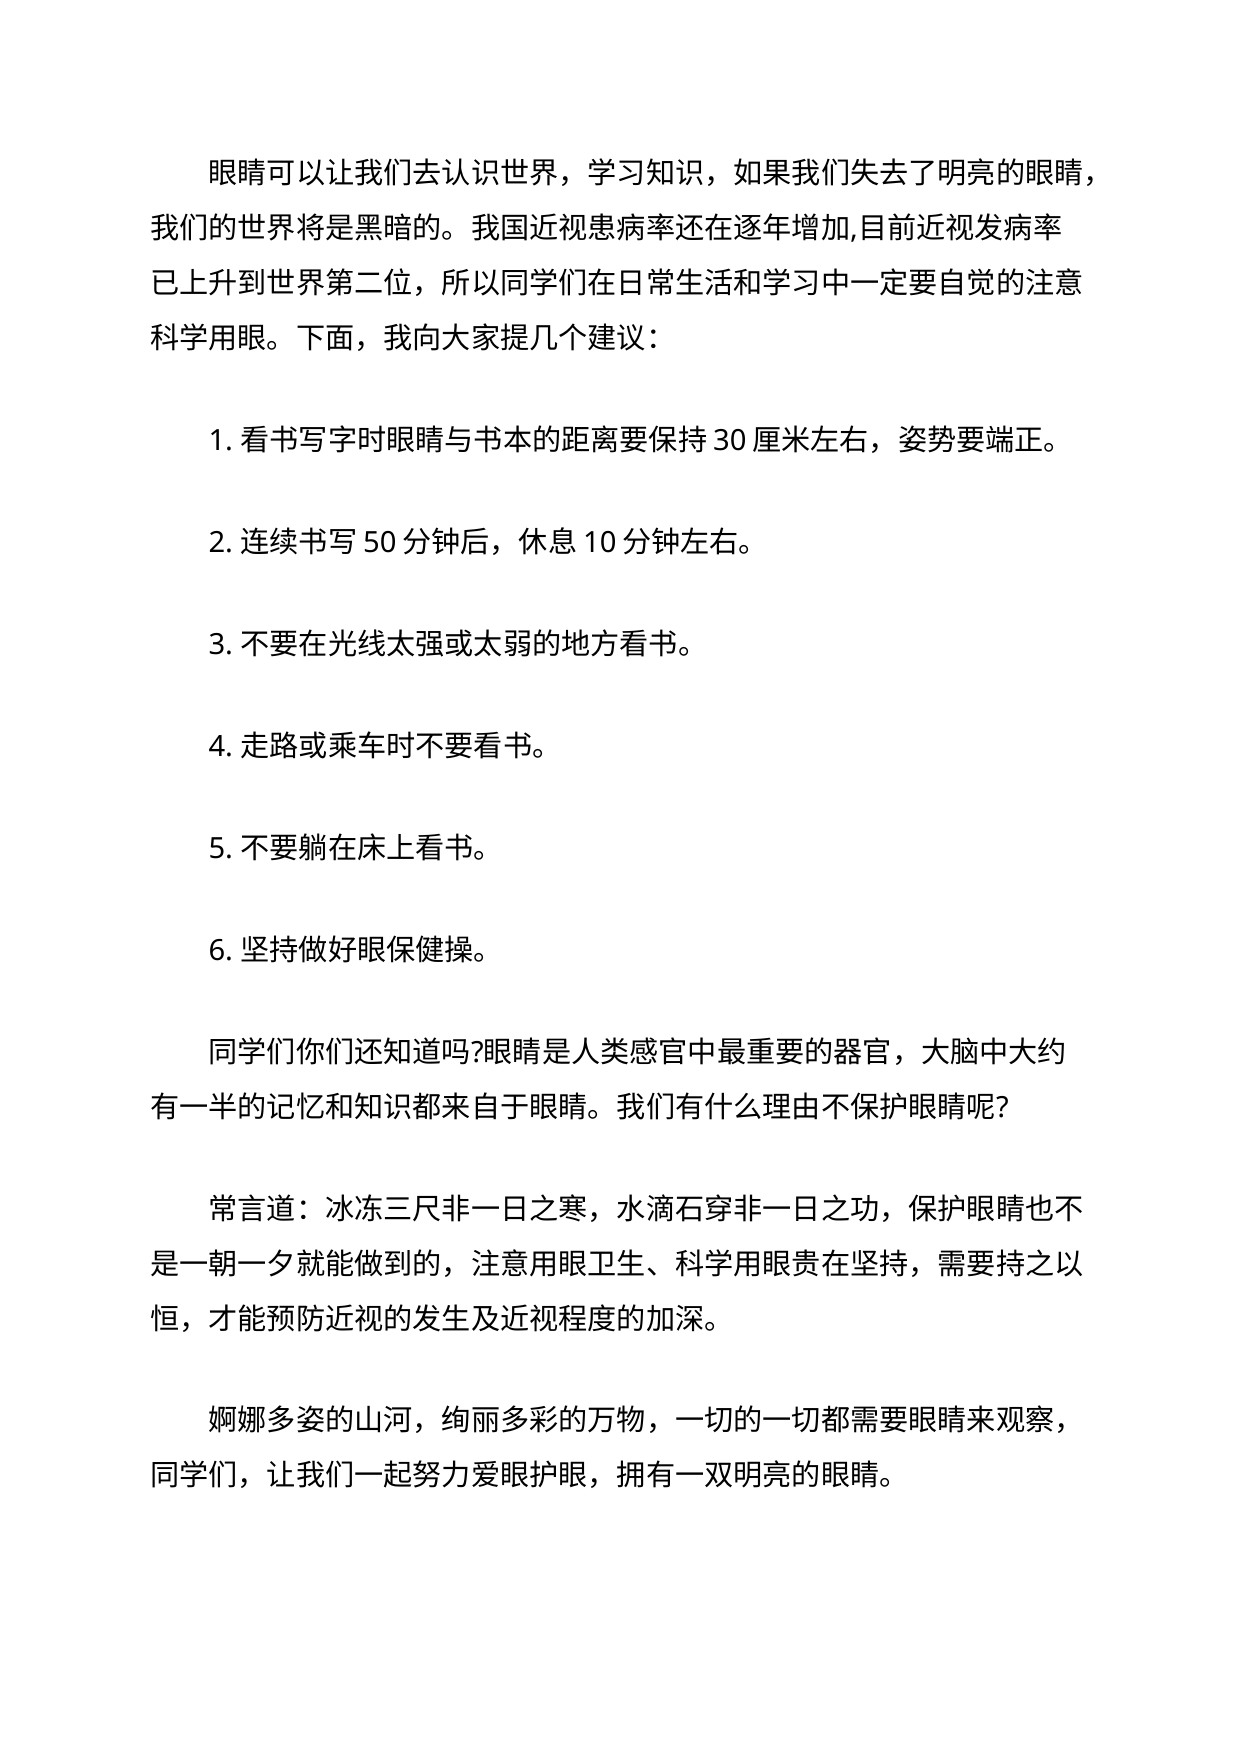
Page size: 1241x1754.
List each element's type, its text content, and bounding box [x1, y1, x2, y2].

text 5. 不要躺在床上看书。 [150, 824, 1090, 867]
text 常言道：冰冻三尺非一日之寒，水滴石穿非一日之功，保护眼睛也不是一朝一夕就能做到的，注意用眼卫生、科学用眼贵在坚持，需要持之以恒，才能预防近视的发生及近视程度的加深。 [150, 1185, 1090, 1337]
text 眼睛可以让我们去认识世界，学习知识，如果我们失去了明亮的眼睛，我们的世界将是黑暗的。我国近视患病率还在逐年增加,目前近视发病率已上升到世界第二位，所以同学们在日常生活和学习中一定要自觉的注意科学用眼。下面，我向大家提几个建议： [150, 150, 1090, 357]
text 1. 看书写字时眼睛与书本的距离要保持30厘米左右，姿势要端正。 [150, 417, 1090, 459]
text 2. 连续书写50分钟后，休息10分钟左右。 [150, 518, 1090, 561]
text 6. 坚持做好眼保健操。 [150, 926, 1090, 969]
text 3. 不要在光线太强或太弱的地方看书。 [150, 621, 1090, 663]
text 4. 走路或乘车时不要看书。 [150, 722, 1090, 765]
text 婀娜多姿的山河，绚丽多彩的万物，一切的一切都需要眼睛来观察，同学们，让我们一起努力爱眼护眼，拥有一双明亮的眼睛。 [150, 1397, 1090, 1494]
text 同学们你们还知道吗?眼睛是人类感官中最重要的器官，大脑中大约有一半的记忆和知识都来自于眼睛。我们有什么理由不保护眼睛呢? [150, 1028, 1090, 1126]
